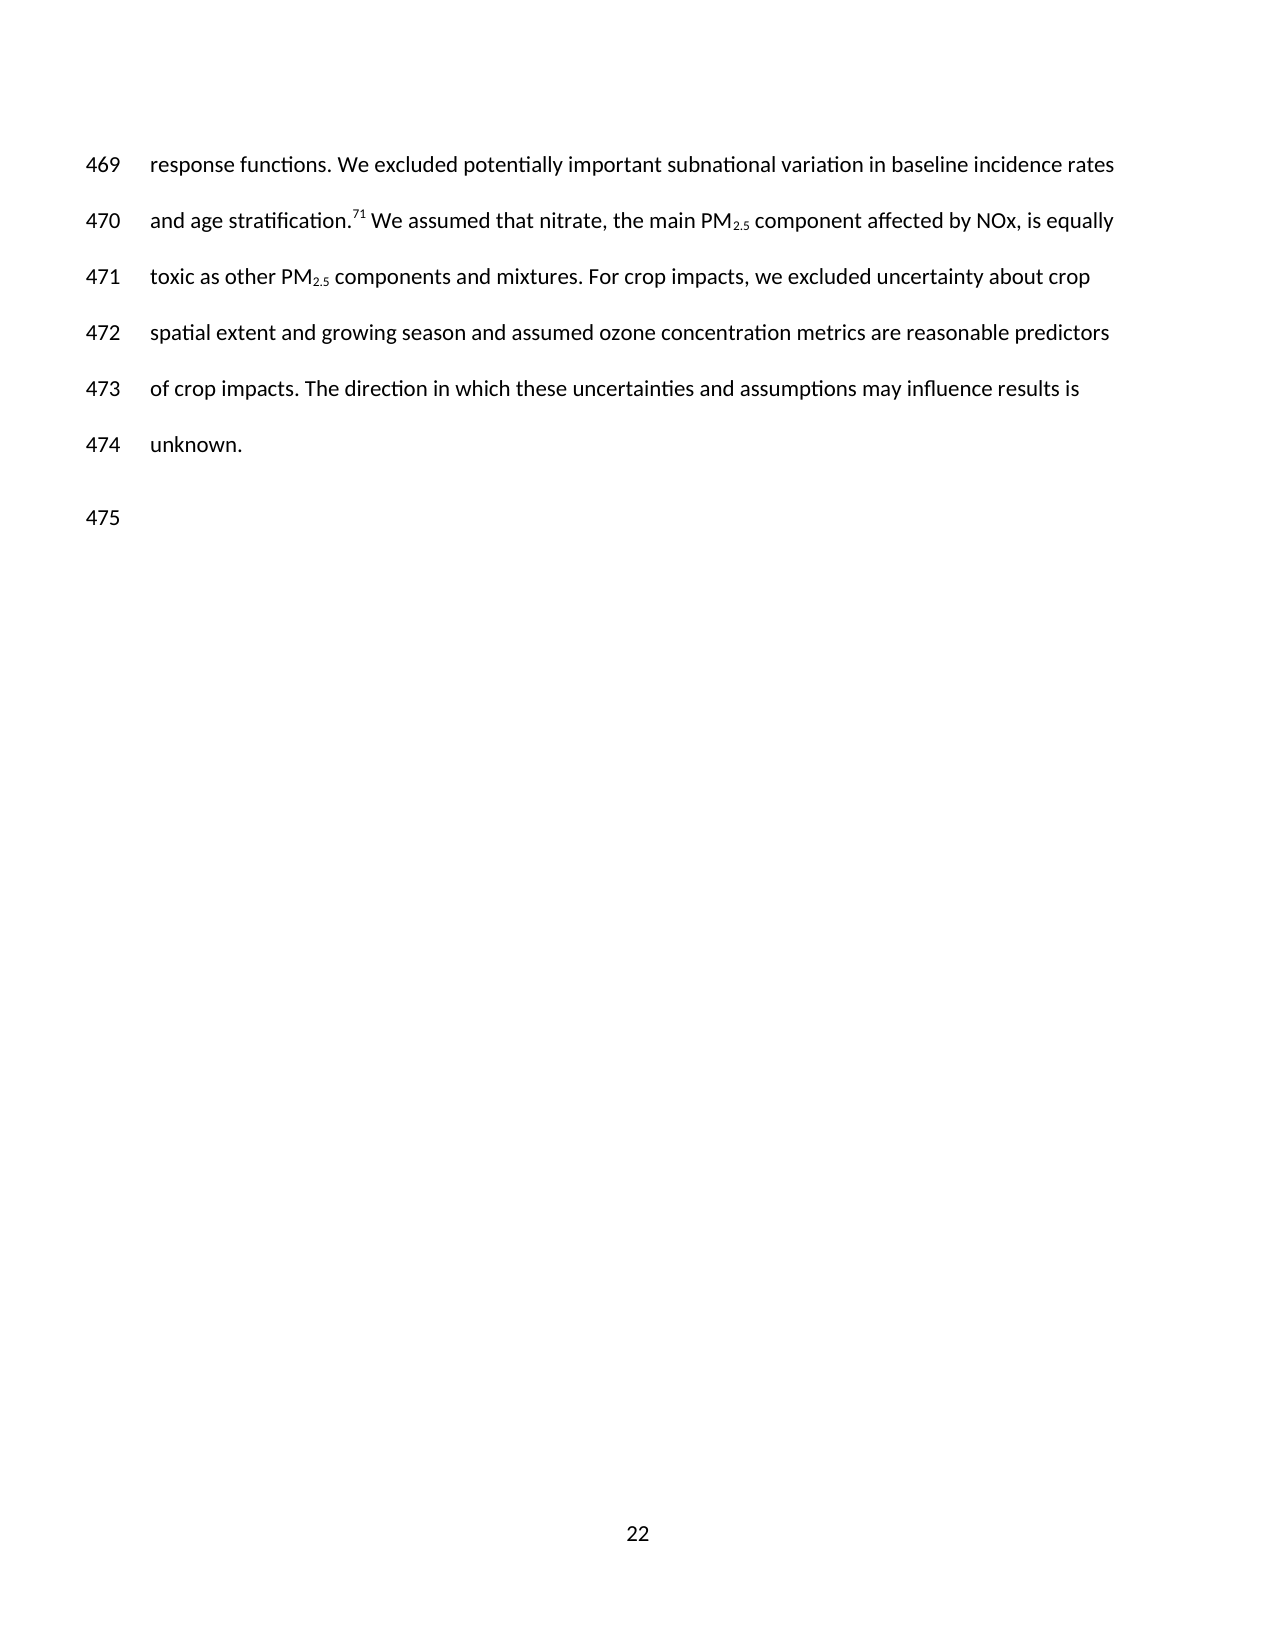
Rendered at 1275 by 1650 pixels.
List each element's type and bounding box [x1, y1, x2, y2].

text [150, 150, 1125, 458]
